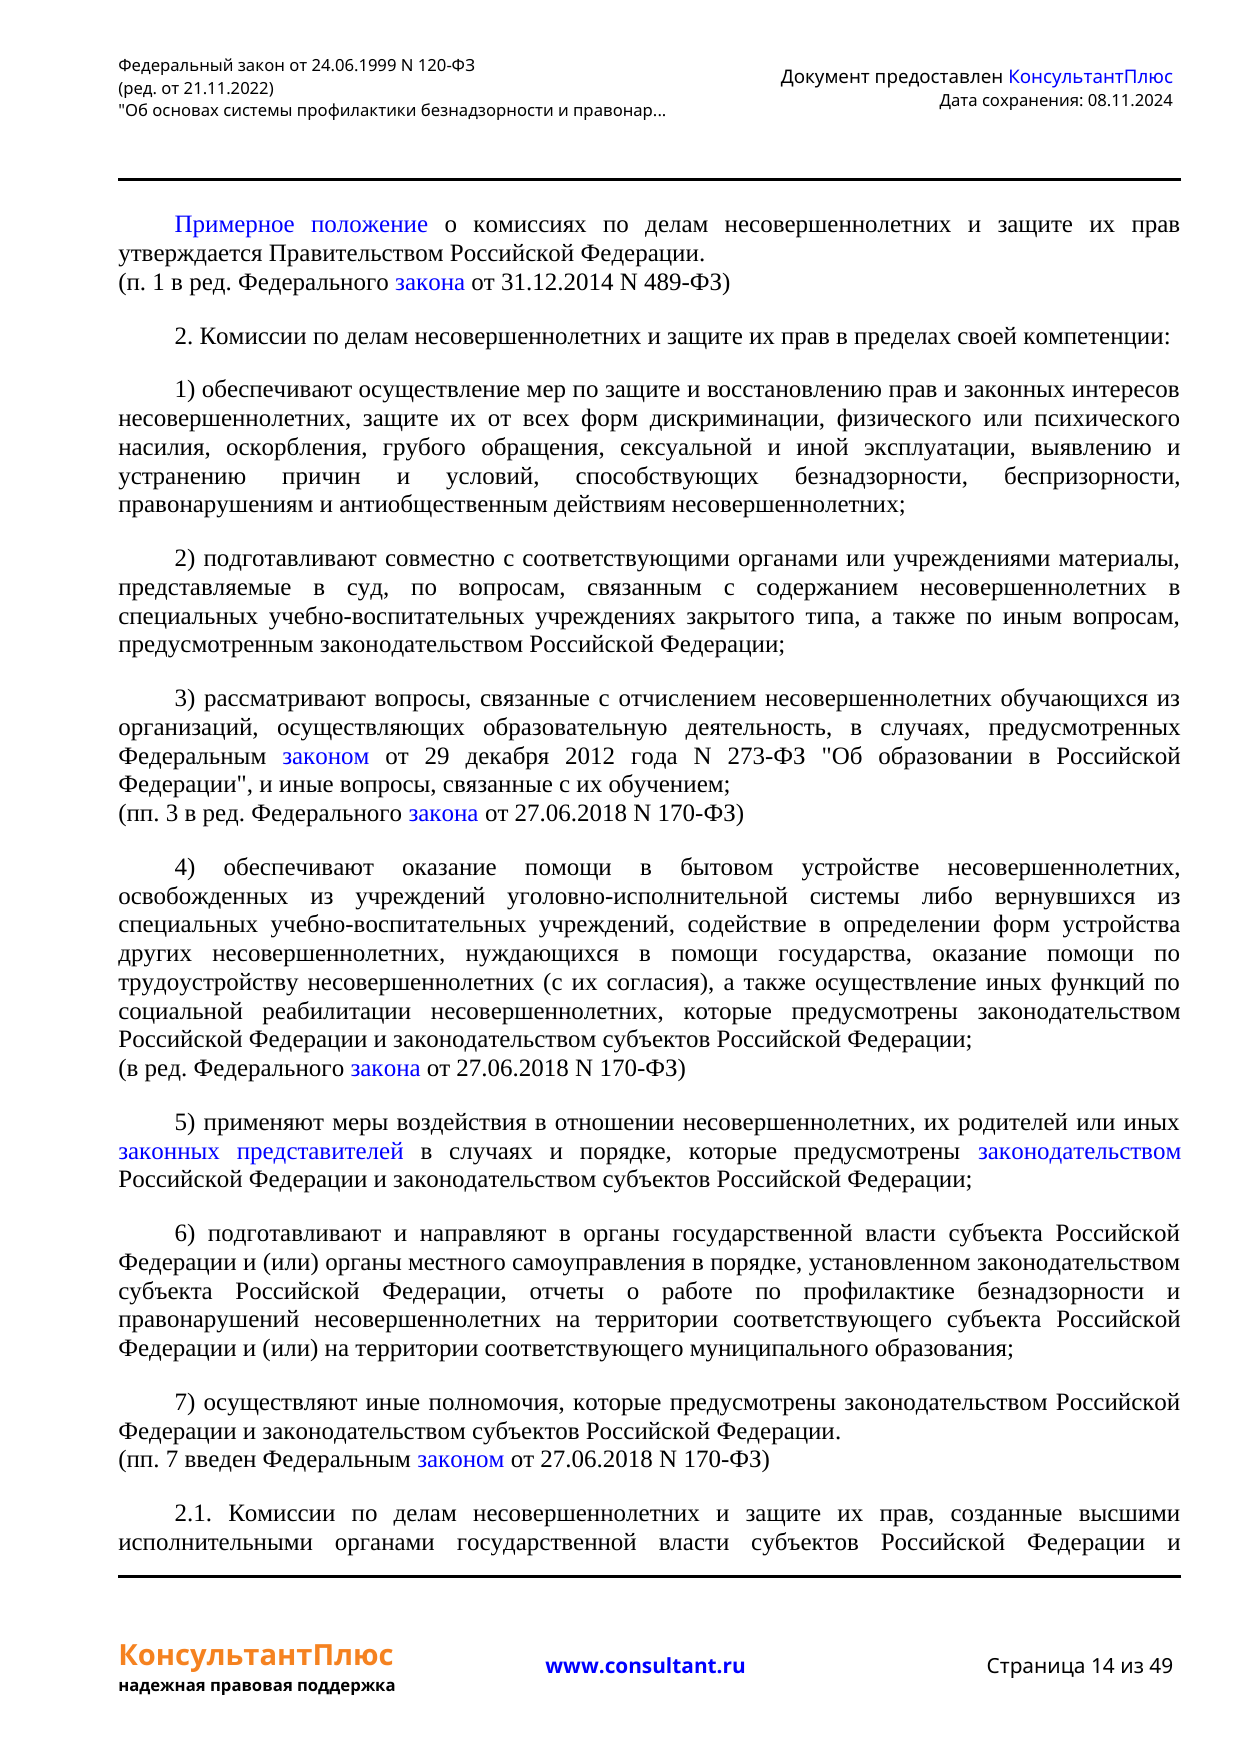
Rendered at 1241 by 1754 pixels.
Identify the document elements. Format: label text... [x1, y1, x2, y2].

text (в ред. Федерального закона от 27.06.2018 N 170-ФЗ) [118, 1053, 1181, 1082]
text 2. Комиссии по делам несовершеннолетних и защите их прав в пределах своей компетенции: [118, 321, 1181, 349]
text 5) применяют меры воздействия в отношении несовершеннолетних, их родителей или иных законных представителей в случаях и порядке, которые предусмотрены законодательством Российской Федерации и законодательством субъектов Российской Федерации; [118, 1107, 1181, 1193]
text 6) подготавливают и направляют в органы государственной власти субъекта Российской Федерации и (или) органы местного самоуправления в порядке, установленном законодательством субъекта Российской Федерации, отчеты о работе по профилактике безнадзорности и правонарушений несовершеннолетних на территории соответствующего субъекта Российской Федерации и (или) на территории соответствующего муниципального образования; [118, 1218, 1181, 1362]
text 7) осуществляют иные полномочия, которые предусмотрены законодательством Российской Федерации и законодательством субъектов Российской Федерации. [118, 1387, 1181, 1444]
text 3) рассматривают вопросы, связанные с отчислением несовершеннолетних обучающихся из организаций, осуществляющих образовательную деятельность, в случаях, предусмотренных Федеральным законом от 29 декабря 2012 года N 273-ФЗ "Об образовании в Российской Федерации", и иные вопросы, связанные с их обучением; [118, 683, 1181, 798]
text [118, 1498, 1181, 1556]
text 1) обеспечивают осуществление мер по защите и восстановлению прав и законных интересов несовершеннолетних, защите их от всех форм дискриминации, физического или психического насилия, оскорбления, грубого обращения, сексуальной и иной эксплуатации, выявлению и устранению причин и условий, способствующих безнадзорности, беспризорности, правонарушениям и антиобщественным действиям несовершеннолетних; [118, 374, 1181, 518]
text (пп. 7 введен Федеральным законом от 27.06.2018 N 170-ФЗ) [118, 1444, 1181, 1473]
text (п. 1 в ред. Федерального закона от 31.12.2014 N 489-ФЗ) [118, 267, 1181, 296]
text (пп. 3 в ред. Федерального закона от 27.06.2018 N 170-ФЗ) [118, 798, 1181, 827]
text 4) обеспечивают оказание помощи в бытовом устройстве несовершеннолетних, освобожденных из учреждений уголовно-исполнительной системы либо вернувшихся из специальных учебно-воспитательных учреждений, содействие в определении форм устройства других несовершеннолетних, нуждающихся в помощи государства, оказание помощи по трудоустройству несовершеннолетних (с их согласия), а также осуществление иных функций по социальной реабилитации несовершеннолетних, которые предусмотрены законодательством Российской Федерации и законодательством субъектов Российской Федерации; [118, 852, 1181, 1053]
text 2) подготавливают совместно с соответствующими органами или учреждениями материалы, представляемые в суд, по вопросам, связанным с содержанием несовершеннолетних в специальных учебно-воспитательных учреждениях закрытого типа, а также по иным вопросам, предусмотренным законодательством Российской Федерации; [118, 543, 1181, 658]
text Примерное положение о комиссиях по делам несовершеннолетних и защите их прав утверждается Правительством Российской Федерации. [118, 209, 1181, 267]
